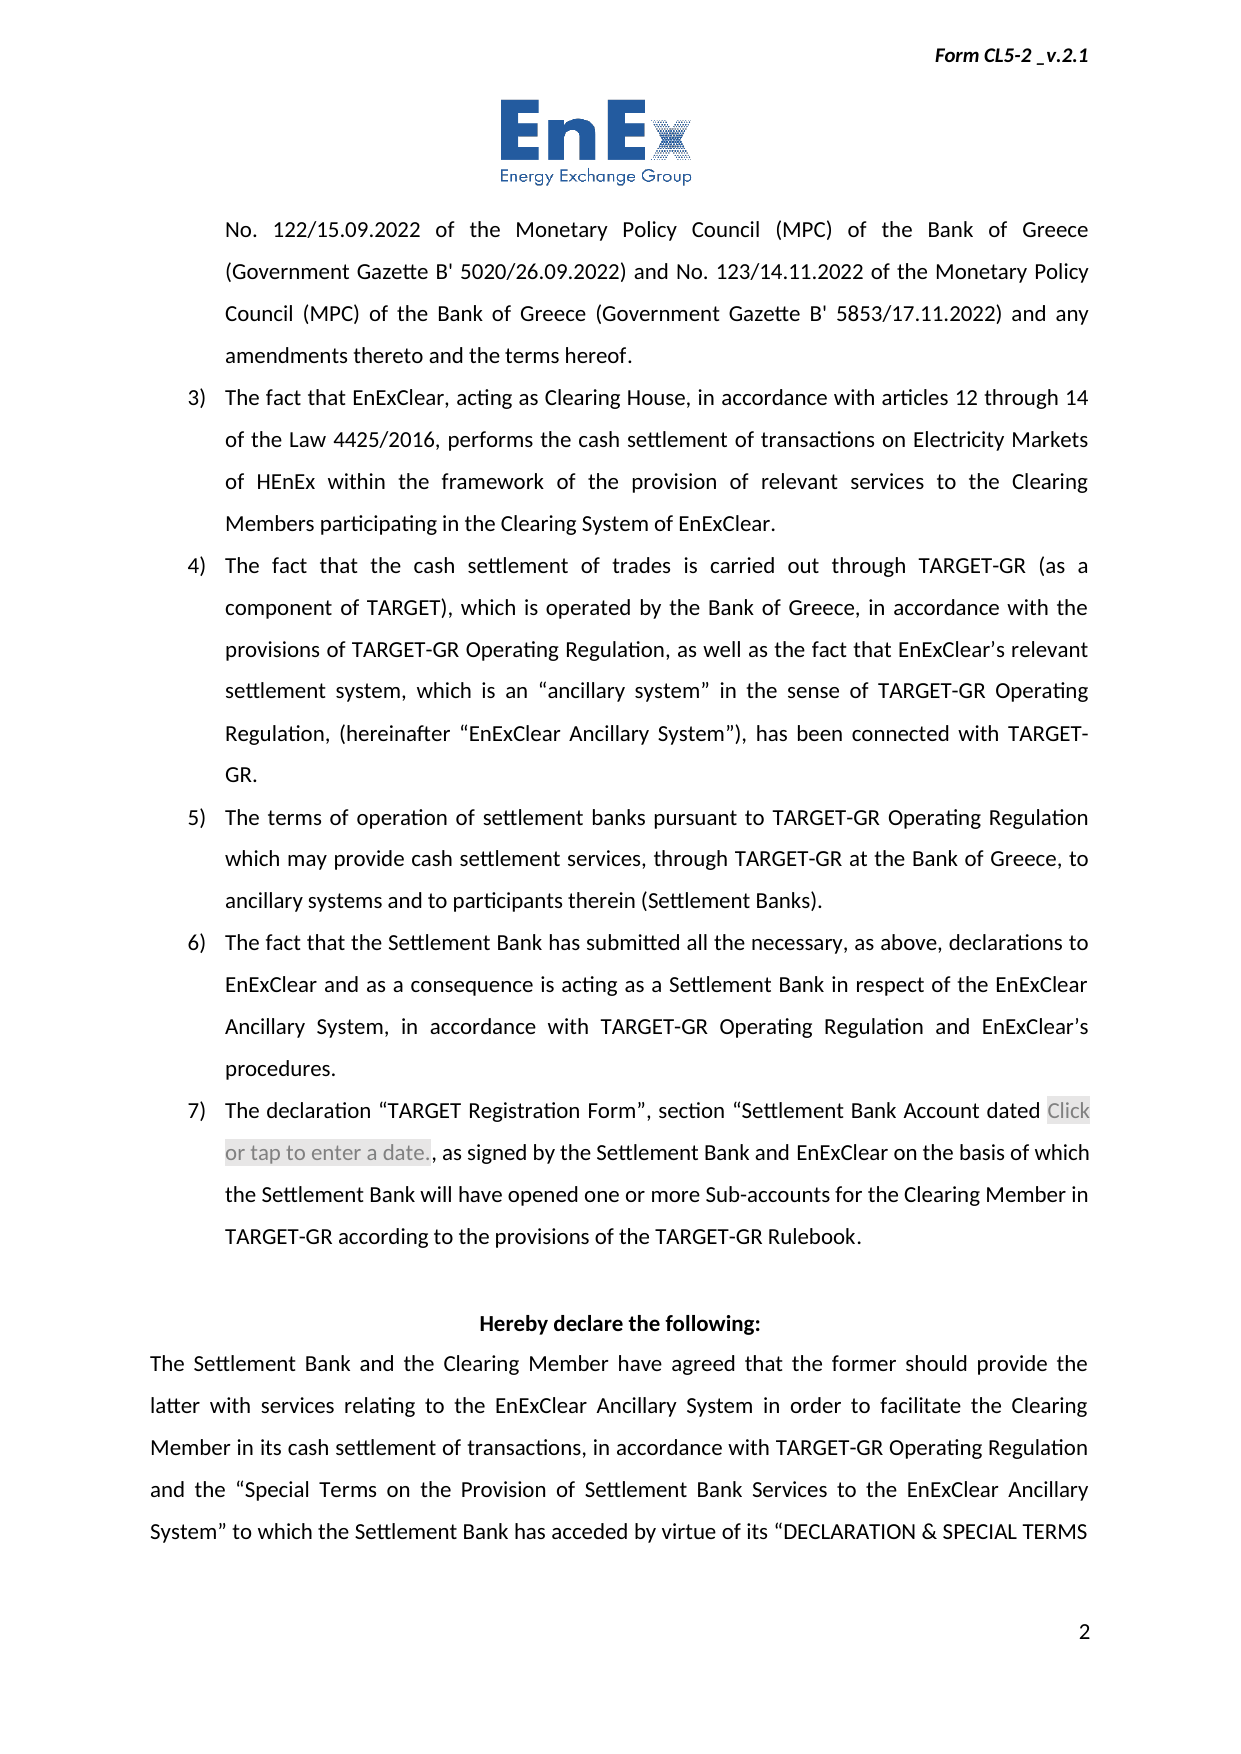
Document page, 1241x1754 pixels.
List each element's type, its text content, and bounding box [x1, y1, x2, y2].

text Hereby declare the following: [150, 1309, 1090, 1337]
picture [450, 71, 741, 214]
list The fact that the cash settlement of trades is carried out through TARGET-GR (as a component of TARGET), which is operated by the Bank of Greece, in accordance with the provisions of TARGET-GR Operating Regulation, as well as the fact that EnExClear’s relevant settlement system, which is an “ancillary system” in the sense of TARGET-GR Operating Regulation, (hereinafter “EnExClear Ancillary System”), has been connected with TARGET-GR. [187, 551, 1090, 789]
list The fact that the Settlement Bank has submitted all the necessary, as above, declarations to EnExClear and as a consequence is acting as a Settlement Bank in respect of the EnExClear Ancillary System, in accordance with TARGET-GR Operating Regulation and EnExClear’s procedures. [187, 928, 1090, 1082]
list The declaration “TARGET Registration Form”, section “Settlement Bank Account dated , as signed by the Settlement Bank and EnExClear on the basis of which the Settlement Bank will have opened one or more Sub-accounts for the Clearing Member in TARGET-GR according to the provisions of the TARGET-GR Rulebook. [187, 1096, 1090, 1250]
list The terms of operation of settlement banks pursuant to TARGET-GR Operating Regulation which may provide cash settlement services, through TARGET-GR at the Bank of Greece, to ancillary systems and to participants therein (Settlement Banks). [187, 803, 1090, 914]
list The fact that EnExClear, acting as Clearing House, in accordance with articles 12 through 14 of the Law 4425/2016, performs the cash settlement of transactions on Electricity Markets of HEnEx within the framework of the provision of relevant services to the Clearing Members participating in the Clearing System of EnExClear. [187, 383, 1090, 537]
